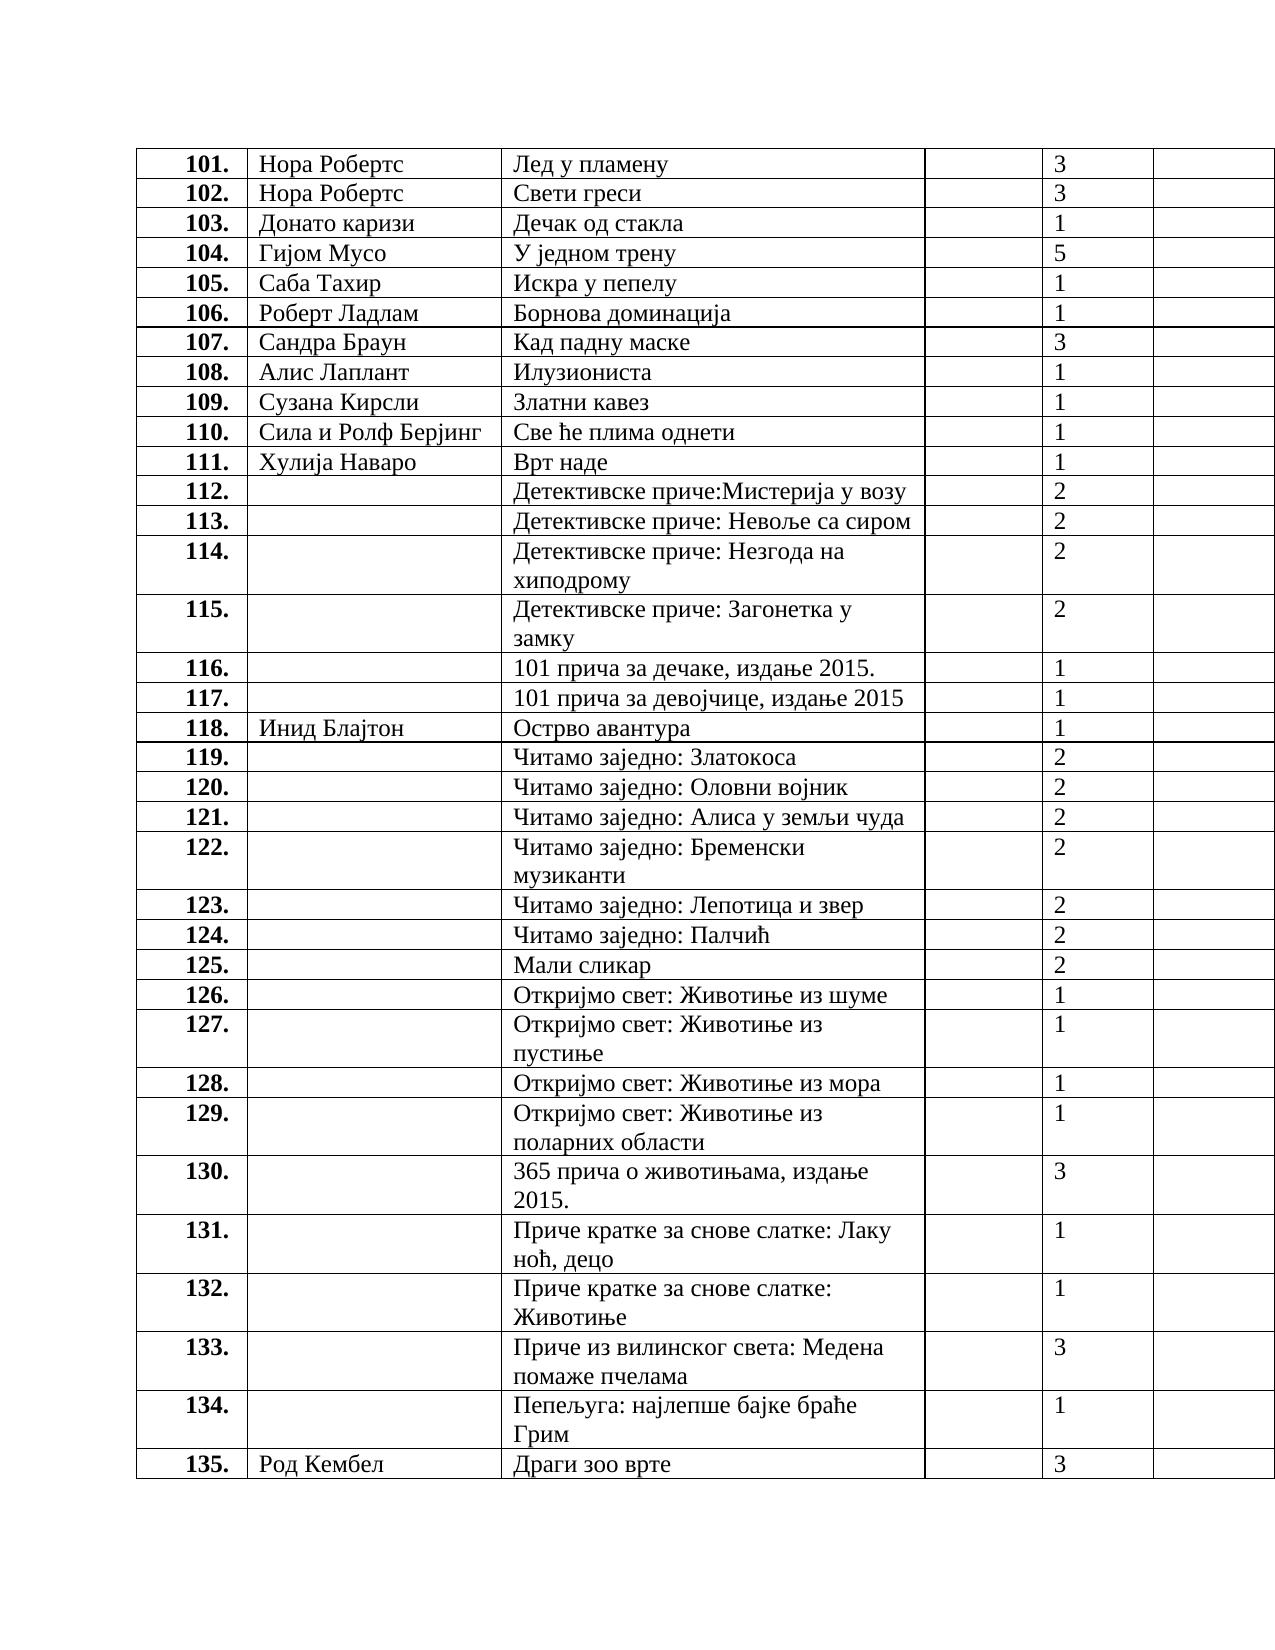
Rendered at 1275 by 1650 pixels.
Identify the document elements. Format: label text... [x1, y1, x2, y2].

table_cell [1154, 743, 1274, 771]
table_cell [1154, 980, 1274, 1008]
table_cell [137, 447, 247, 475]
table_cell [1154, 268, 1274, 297]
table_cell [926, 890, 1042, 919]
table_cell 1 [1043, 980, 1153, 1008]
table_cell Род Кембел [248, 1449, 501, 1478]
table_cell Илузиониста [502, 357, 924, 386]
table_cell Читамо заједно: Златокоса [502, 743, 924, 771]
table_cell Откријмо свет: Животиње из поларних области [502, 1098, 924, 1155]
table_cell [926, 653, 1042, 682]
table_cell 2 [1043, 595, 1153, 652]
table_cell Мали сликар [502, 950, 924, 979]
table_cell [1154, 476, 1274, 505]
table_cell [926, 1098, 1042, 1155]
table_cell [137, 890, 247, 919]
table_cell [926, 683, 1042, 712]
table_cell Искра у пепелу [502, 268, 924, 297]
table_cell Златни кавез [502, 387, 924, 416]
table_cell 2 [1043, 506, 1153, 535]
table_cell [1154, 683, 1274, 712]
table_cell 1 [1043, 208, 1153, 237]
table_cell [926, 1068, 1042, 1097]
table_cell [1154, 179, 1274, 207]
table_cell [137, 268, 247, 297]
table_cell [1154, 1010, 1274, 1067]
table_cell Дечак од стакла [502, 208, 924, 237]
table_cell [248, 1391, 501, 1448]
table_cell [137, 743, 247, 771]
table_cell [1154, 1215, 1274, 1272]
table_cell [137, 417, 247, 446]
table_cell Читамо заједно: Оловни војник [502, 772, 924, 801]
table_cell 2 [1043, 536, 1153, 593]
table_cell [926, 506, 1042, 535]
table_cell Откријмо свет: Животиње из мора [502, 1068, 924, 1097]
table_cell [926, 447, 1042, 475]
table_cell Сандра Браун [248, 328, 501, 356]
table_cell 365 прича о животињама, издање 2015. [502, 1156, 924, 1214]
table_cell 2 [1043, 743, 1153, 771]
table_cell Алис Лаплант [248, 357, 501, 386]
table_cell Саба Тахир [248, 268, 501, 297]
table_cell [137, 920, 247, 949]
table_cell [137, 1391, 247, 1448]
table_cell Приче кратке за снове слатке: Животиње [502, 1274, 924, 1331]
table_cell [926, 536, 1042, 593]
table_cell [926, 149, 1042, 177]
table_cell [1154, 536, 1274, 593]
table_cell 3 [1043, 1156, 1153, 1214]
table_cell [1154, 653, 1274, 682]
table_cell [1154, 1068, 1274, 1097]
table_cell [926, 208, 1042, 237]
table_cell 3 [1043, 1449, 1153, 1478]
table_cell [1154, 772, 1274, 801]
table_cell Кад падну маске [502, 328, 924, 356]
table_cell [137, 980, 247, 1008]
table_cell 2 [1043, 832, 1153, 889]
table_cell [137, 1449, 247, 1478]
table_cell [1154, 298, 1274, 326]
table_cell 2 [1043, 802, 1153, 831]
table_cell [248, 595, 501, 652]
table_cell 1 [1043, 683, 1153, 712]
table_cell 5 [1043, 238, 1153, 267]
table_cell 1 [1043, 1215, 1153, 1272]
table_cell [137, 357, 247, 386]
table_cell [1154, 1391, 1274, 1448]
table_cell [137, 1332, 247, 1389]
table_cell [137, 772, 247, 801]
table_cell [248, 920, 501, 949]
table_cell [1154, 417, 1274, 446]
table_cell 2 [1043, 950, 1153, 979]
table_cell Хулија Наваро [248, 447, 501, 475]
table_cell [248, 743, 501, 771]
table_cell 2 [1043, 890, 1153, 919]
table_cell [1154, 149, 1274, 177]
table_cell [926, 950, 1042, 979]
table_cell 1 [1043, 713, 1153, 741]
table_cell 1 [1043, 1010, 1153, 1067]
table_cell [926, 268, 1042, 297]
table_cell 2 [1043, 920, 1153, 949]
table_cell Детективске приче: Невоље са сиром [502, 506, 924, 535]
table_cell [1154, 713, 1274, 741]
table_cell Драги зоо врте [502, 1449, 924, 1478]
table_cell [926, 595, 1042, 652]
table_cell [248, 950, 501, 979]
table_cell [137, 832, 247, 889]
table_cell [248, 506, 501, 535]
table_cell [926, 298, 1042, 326]
table_cell [137, 208, 247, 237]
table_cell [248, 653, 501, 682]
table_cell [926, 920, 1042, 949]
table_cell [1154, 357, 1274, 386]
table_cell [137, 713, 247, 741]
table_cell [1154, 208, 1274, 237]
table_cell [926, 1391, 1042, 1448]
table_cell [926, 1332, 1042, 1389]
table_cell 1 [1043, 1391, 1153, 1448]
table_cell 101 прича за девојчице, издање 2015 [502, 683, 924, 712]
table_cell [926, 387, 1042, 416]
table_cell 2 [1043, 476, 1153, 505]
table_cell [1154, 387, 1274, 416]
table_cell [1154, 890, 1274, 919]
table_cell [137, 1215, 247, 1272]
table_cell [1154, 595, 1274, 652]
table_cell Читамо заједно: Алиса у земљи чуда [502, 802, 924, 831]
table_cell [1154, 328, 1274, 356]
table_cell [137, 1156, 247, 1214]
table_cell [248, 1098, 501, 1155]
table_cell [1154, 506, 1274, 535]
table_cell 1 [1043, 1274, 1153, 1331]
table_cell 1 [1043, 357, 1153, 386]
table_cell 1 [1043, 268, 1153, 297]
table_cell 3 [1043, 1332, 1153, 1389]
table_cell [137, 238, 247, 267]
table_cell [248, 980, 501, 1008]
table_cell [248, 536, 501, 593]
table_cell Нора Робертс [248, 179, 501, 207]
table_cell [137, 595, 247, 652]
table_cell [1154, 1156, 1274, 1214]
table_cell [926, 1274, 1042, 1331]
table_cell Читамо заједно: Бременски музиканти [502, 832, 924, 889]
table_cell [1154, 1274, 1274, 1331]
table_cell [248, 1068, 501, 1097]
table_cell [926, 1010, 1042, 1067]
table_cell [137, 653, 247, 682]
table_cell [248, 1010, 501, 1067]
table_cell [137, 476, 247, 505]
table_cell [926, 1215, 1042, 1272]
table_cell [926, 328, 1042, 356]
table_cell [1154, 1098, 1274, 1155]
table_cell [926, 417, 1042, 446]
table_cell Детективске приче:Мистерија у возу [502, 476, 924, 505]
table_cell Све ће плима однети [502, 417, 924, 446]
table_cell [926, 772, 1042, 801]
table_cell 2 [1043, 772, 1153, 801]
table_cell [926, 357, 1042, 386]
table_cell [137, 950, 247, 979]
table_cell [137, 149, 247, 177]
table_cell [248, 683, 501, 712]
table_cell Нора Робертс [248, 149, 501, 177]
table_cell 1 [1043, 447, 1153, 475]
table_cell Сила и Ролф Берјинг [248, 417, 501, 446]
table_cell [248, 1332, 501, 1389]
table_cell 1 [1043, 1098, 1153, 1155]
table_cell Свети греси [502, 179, 924, 207]
table_cell Лед у пламену [502, 149, 924, 177]
table_cell [137, 683, 247, 712]
table_cell 3 [1043, 149, 1153, 177]
table_cell Откријмо свет: Животиње из пустиње [502, 1010, 924, 1067]
table_cell 1 [1043, 387, 1153, 416]
table_cell [248, 890, 501, 919]
table_cell 1 [1043, 1068, 1153, 1097]
table_cell [248, 1215, 501, 1272]
table_cell [137, 298, 247, 326]
table_cell Борнова доминација [502, 298, 924, 326]
table_cell [137, 1010, 247, 1067]
table_cell [926, 476, 1042, 505]
table_cell [1154, 832, 1274, 889]
table_cell [137, 1098, 247, 1155]
table_cell Приче кратке за снове слатке: Лаку ноћ, децо [502, 1215, 924, 1272]
table_cell 101 прича за дечаке, издање 2015. [502, 653, 924, 682]
table_cell [248, 772, 501, 801]
table_cell [137, 1068, 247, 1097]
table_cell [137, 506, 247, 535]
table_cell [926, 802, 1042, 831]
table_cell 1 [1043, 298, 1153, 326]
table_cell Роберт Ладлам [248, 298, 501, 326]
table_cell 3 [1043, 179, 1153, 207]
table_cell [137, 179, 247, 207]
table_cell [137, 328, 247, 356]
table_cell [926, 1449, 1042, 1478]
table_cell Детективске приче: Загонетка у замку [502, 595, 924, 652]
table_cell [248, 802, 501, 831]
table_cell [137, 536, 247, 593]
table_cell [926, 1156, 1042, 1214]
table_cell [137, 1274, 247, 1331]
table_cell Донато каризи [248, 208, 501, 237]
table_cell Инид Блајтон [248, 713, 501, 741]
table_cell [1154, 1449, 1274, 1478]
table_cell [1154, 802, 1274, 831]
table_cell [926, 980, 1042, 1008]
table_cell [248, 1274, 501, 1331]
table_cell [248, 832, 501, 889]
table_cell [1154, 1332, 1274, 1389]
table_cell [926, 832, 1042, 889]
table_cell [926, 238, 1042, 267]
table_cell Сузана Кирсли [248, 387, 501, 416]
table_cell [137, 802, 247, 831]
table_cell [1154, 920, 1274, 949]
table_cell [248, 1156, 501, 1214]
table_cell Гијом Мусо [248, 238, 501, 267]
table_cell [926, 179, 1042, 207]
table_cell 1 [1043, 653, 1153, 682]
table_cell [248, 476, 501, 505]
table_cell 3 [1043, 328, 1153, 356]
table_cell У једном трену [502, 238, 924, 267]
table_cell Острво авантура [502, 713, 924, 741]
table_cell [137, 387, 247, 416]
table_cell Читамо заједно: Лепотица и звер [502, 890, 924, 919]
table_cell Детективске приче: Незгода на хиподрому [502, 536, 924, 593]
table_cell [1154, 447, 1274, 475]
table_cell Читамо заједно: Палчић [502, 920, 924, 949]
table_cell 1 [1043, 417, 1153, 446]
table_cell Приче из вилинског света: Медена помаже пчелама [502, 1332, 924, 1389]
table_cell [1154, 238, 1274, 267]
table_cell Врт наде [502, 447, 924, 475]
table_cell [1154, 950, 1274, 979]
table_cell Откријмо свет: Животиње из шуме [502, 980, 924, 1008]
table_cell [926, 713, 1042, 741]
table_cell Пепељуга: најлепше бајке браће Грим [502, 1391, 924, 1448]
table_cell [926, 743, 1042, 771]
